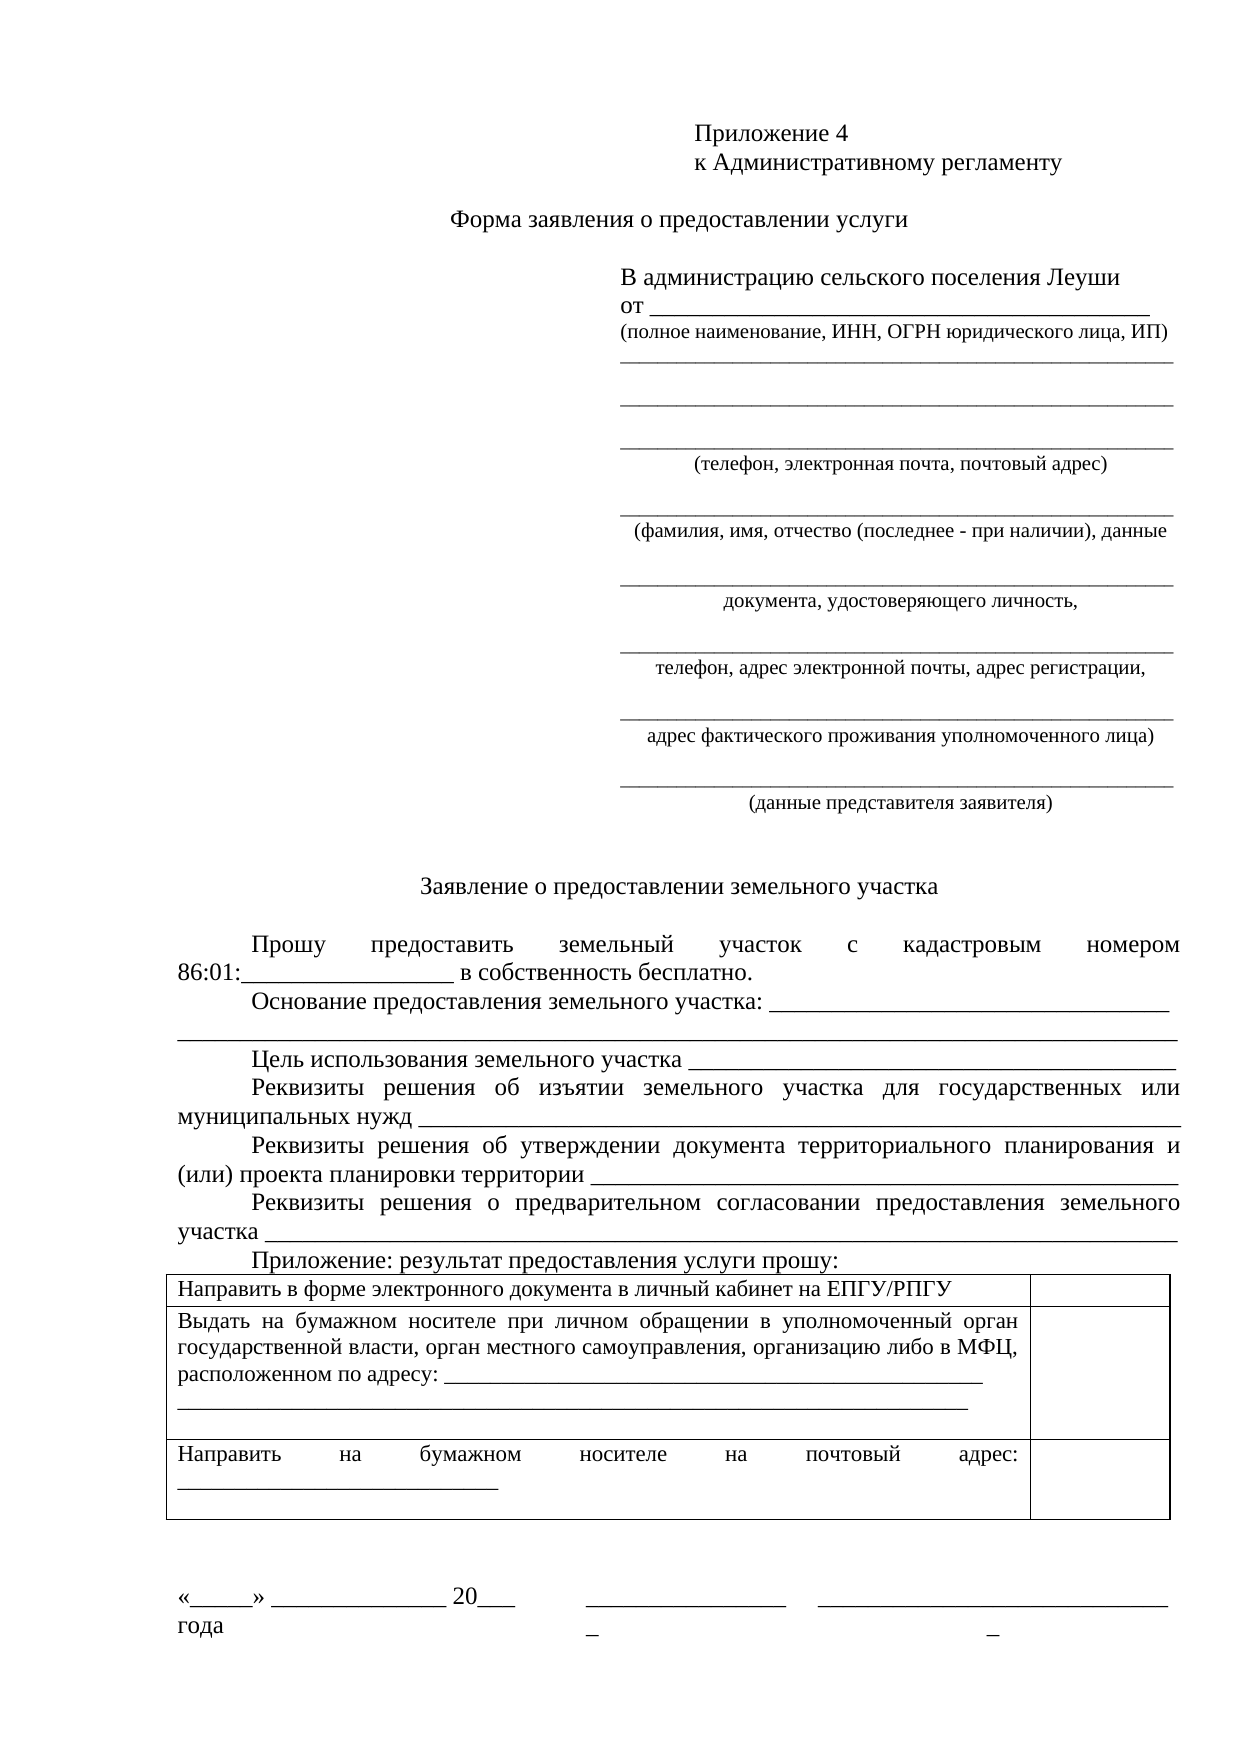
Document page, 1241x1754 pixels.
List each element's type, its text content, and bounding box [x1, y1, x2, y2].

text (фамилия, имя, отчество (последнее - при наличии), данные [620, 518, 1181, 542]
text ___________________________________________________________ [620, 701, 1181, 722]
text В администрацию сельского поселения Леуши [620, 262, 1181, 291]
text Заявление о предоставлении земельного участка [177, 871, 1181, 900]
text Реквизиты решения об изъятии земельного участка для государственных или муниципальных нужд _____________________________________________________________ [177, 1072, 1181, 1130]
table_header «_____» ______________ 20___ года [166, 1551, 574, 1638]
text (полное наименование, ИНН, ОГРН юридического лица, ИП) [620, 319, 1181, 343]
text (данные представителя заявителя) [620, 790, 1181, 814]
text Приложение: результат предоставления услуги прошу: [177, 1245, 1181, 1274]
text ___________________________________________________________ [620, 567, 1181, 588]
text ___________________________________________________________ [620, 768, 1181, 790]
table_cell Выдать на бумажном носителе при личном обращении в уполномоченный орган государственной власти, орган местного самоуправления, организацию либо в МФЦ, расположенном по адресу: _______________________________________________ _____________________________________________________________________ [167, 1307, 1030, 1439]
text документа, удостоверяющего личность, [620, 588, 1181, 612]
text Прошу предоставить земельный участок с кадастровым номером 86:01:_________________ в собственность бесплатно. [177, 929, 1181, 986]
text ________________________________________________________________________________ [177, 1015, 1181, 1044]
text к Административному регламенту [694, 147, 1181, 176]
table_header _____________________________ [804, 1551, 1170, 1638]
text Приложение 4 [694, 118, 1181, 147]
text (телефон, электронная почта, почтовый адрес) [620, 451, 1181, 475]
text Основание предоставления земельного участка: ________________________________ [177, 986, 1181, 1015]
text ___________________________________________________________ [620, 497, 1181, 518]
table_cell [1031, 1307, 1169, 1439]
text Форма заявления о предоставлении услуги [177, 204, 1181, 233]
text адрес фактического проживания уполномоченного лица) [620, 722, 1181, 747]
table_cell Направить на бумажном носителе на почтовый адрес: ____________________________ [167, 1440, 1030, 1519]
text Цель использования земельного участка _______________________________________ [177, 1044, 1181, 1072]
text Реквизиты решения об утверждении документа территориального планирования и (или) проекта планировки территории _______________________________________________ [177, 1130, 1181, 1187]
text Реквизиты решения о предварительном согласовании предоставления земельного участка _________________________________________________________________________ [177, 1187, 1181, 1245]
text ___________________________________________________________ [620, 343, 1181, 365]
table_header _________________ [575, 1551, 804, 1638]
text ___________________________________________________________ [620, 430, 1181, 451]
text телефон, адрес электронной почты, адрес регистрации, [620, 655, 1181, 679]
text ___________________________________________________________ [620, 387, 1181, 408]
text ___________________________________________________________ [620, 634, 1181, 655]
table_header [1031, 1275, 1169, 1306]
table_cell [1031, 1440, 1169, 1519]
table_header Направить в форме электронного документа в личный кабинет на ЕПГУ/РПГУ [167, 1275, 1030, 1306]
text от ________________________________________ [620, 291, 1181, 319]
